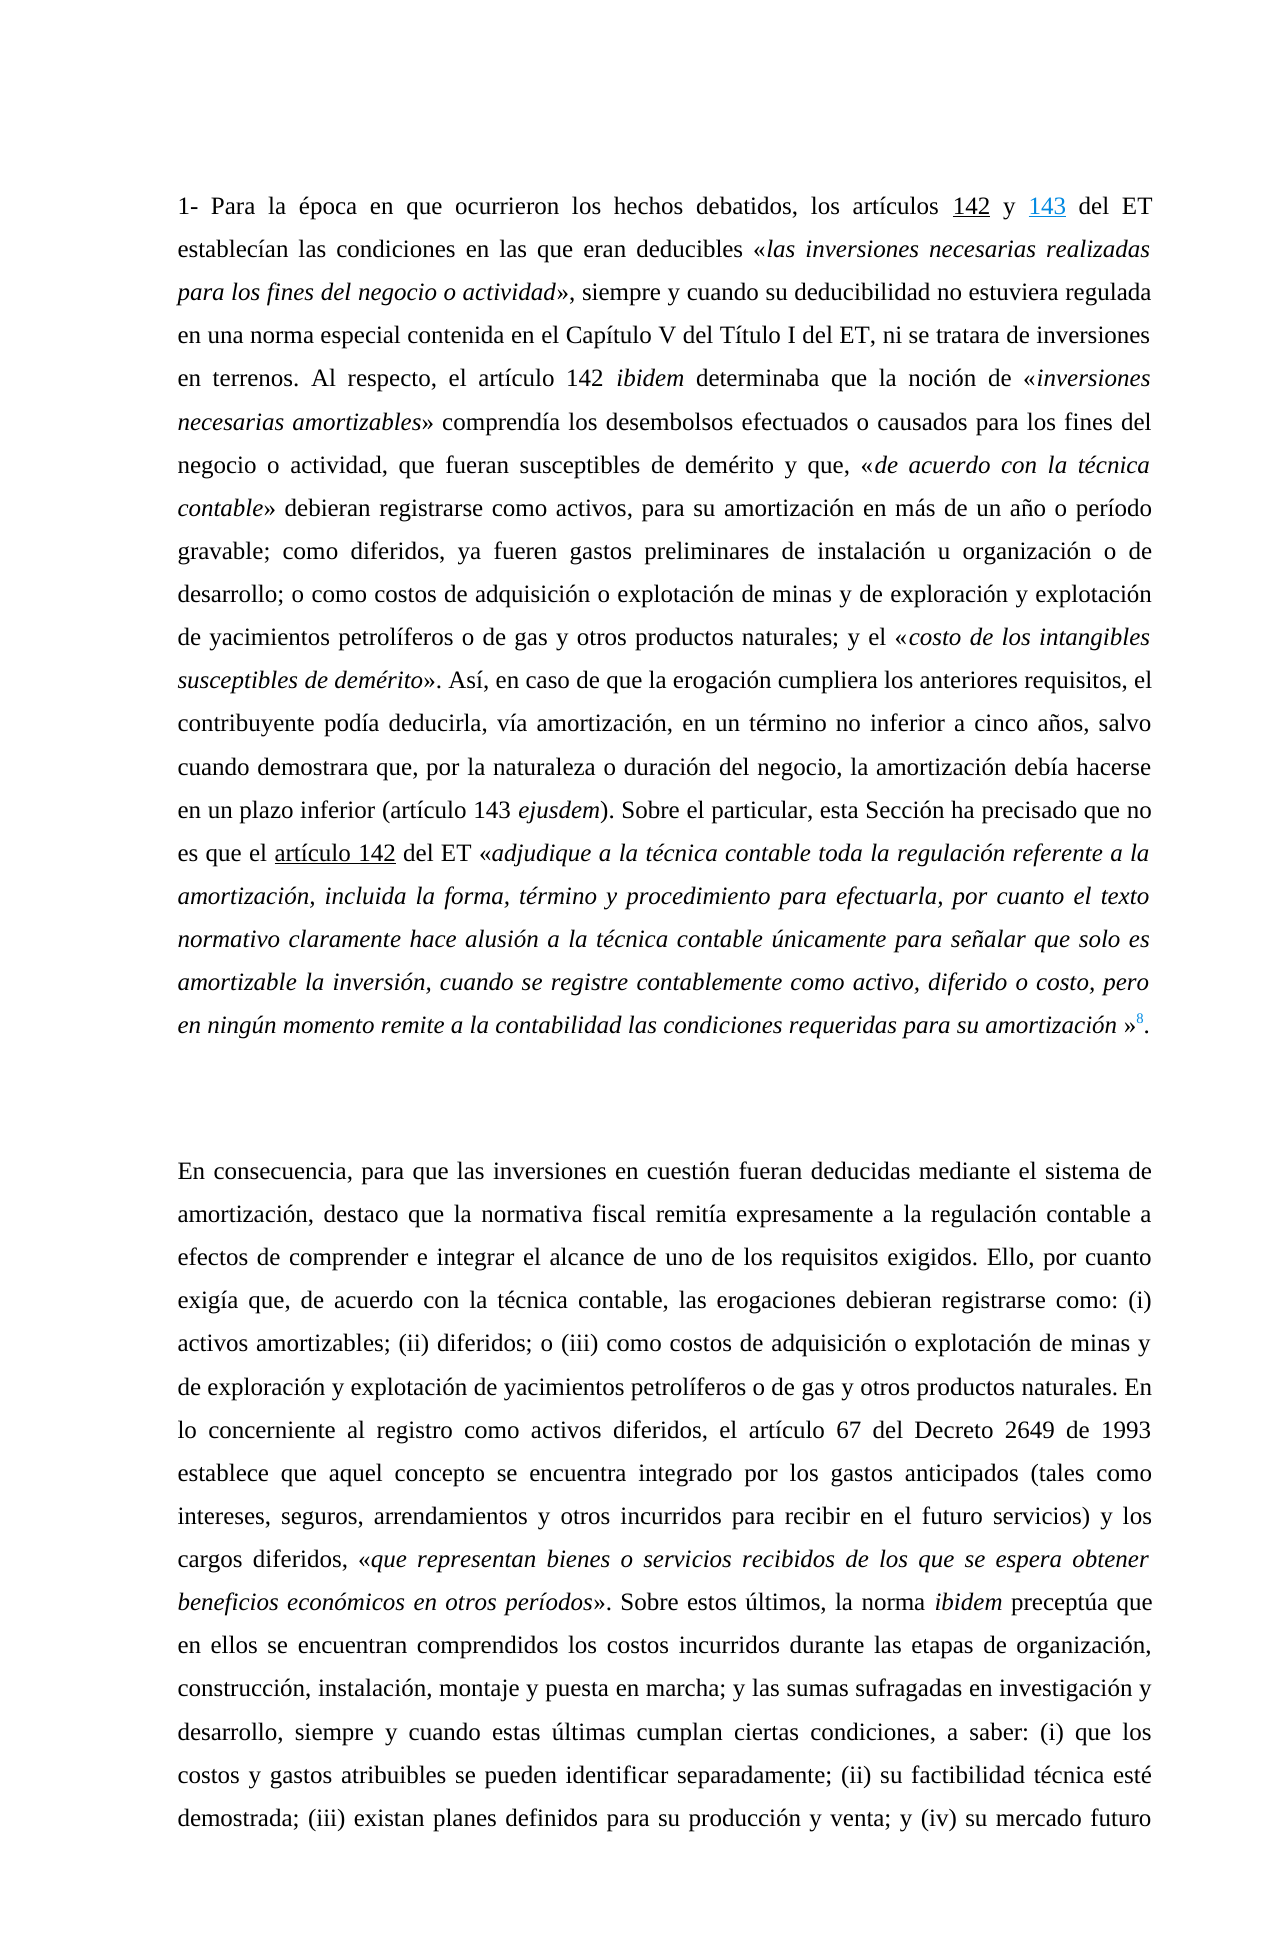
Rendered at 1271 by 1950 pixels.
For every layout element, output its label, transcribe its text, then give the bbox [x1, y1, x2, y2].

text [177, 1156, 1153, 1832]
text 1- Para la época en que ocurrieron los hechos debatidos, los artículos 142 y 143 del ET establecían las condiciones en las que eran deducibles «las inversiones necesarias realizadas para los fines del negocio o actividad», siempre y cuando su deducibilidad no estuviera regulada en una norma especial contenida en el Capítulo V del Título I del ET, ni se tratara de inversiones en terrenos. Al respecto, el artículo 142 ibidem determinaba que la noción de «inversiones necesarias amortizables» comprendía los desembolsos efectuados o causados para los fines del negocio o actividad, que fueran susceptibles de demérito y que, «de acuerdo con la técnica contable» debieran registrarse como activos, para su amortización en más de un año o período gravable; como diferidos, ya fueren gastos preliminares de instalación u organización o de desarrollo; o como costos de adquisición o explotación de minas y de exploración y explotación de yacimientos petrolíferos o de gas y otros productos naturales; y el «costo de los intangibles susceptibles de demérito». Así, en caso de que la erogación cumpliera los anteriores requisitos, el contribuyente podía deducirla, vía amortización, en un término no inferior a cinco años, salvo cuando demostrara que, por la naturaleza o duración del negocio, la amortización debía hacerse en un plazo inferior (artículo 143 ejusdem). Sobre el particular, esta Sección ha precisado que no es que el artículo 142 del ET «adjudique a la técnica contable toda la regulación referente a la amortización, incluida la forma, término y procedimiento para efectuarla, por cuanto el texto normativo claramente hace alusión a la técnica contable únicamente para señalar que solo es amortizable la inversión, cuando se registre contablemente como activo, diferido o costo, pero en ningún momento remite a la contabilidad las condiciones requeridas para su amortización »8. [177, 191, 1153, 1039]
